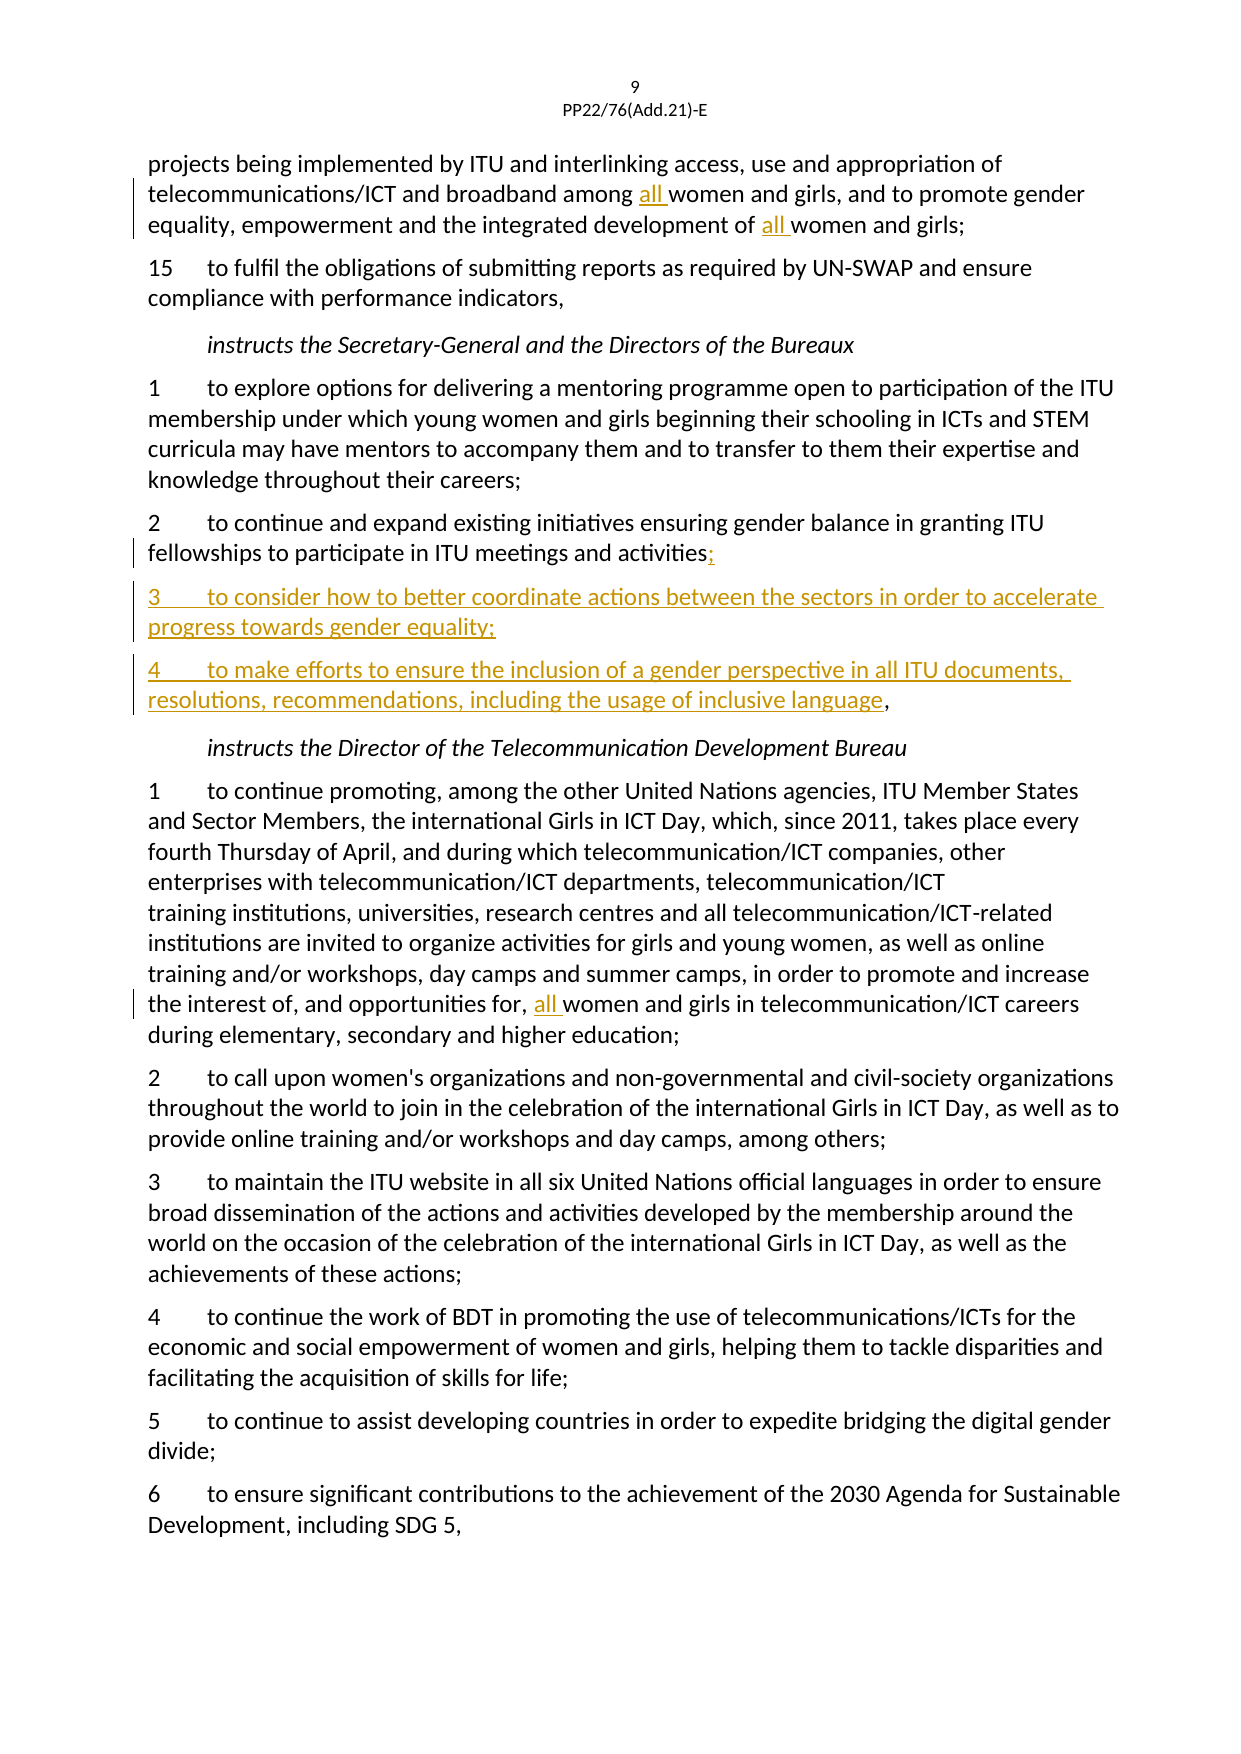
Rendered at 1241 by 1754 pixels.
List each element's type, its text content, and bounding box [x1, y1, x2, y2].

text 6 to ensure significant contributions to the achievement of the 2030 Agenda for Sustainable Development, including SDG 5, [148, 1478, 1122, 1539]
text 4 to continue the work of BDT in promoting the use of telecommunications/ICTs for the economic and social empowerment of women and girls, helping them to tackle disparities and facilitating the acquisition of skills for life; [148, 1301, 1122, 1392]
text 2 to continue and expand existing initiatives ensuring gender balance in granting ITU fellowships to participate in ITU meetings and activities [148, 507, 1122, 568]
text instructs the Secretary-General and the Directors of the Bureaux [207, 329, 1122, 360]
text 1 to explore options for delivering a mentoring programme open to participation of the ITU membership under which young women and girls beginning their schooling in ICTs and STEM curricula may have mentors to accompany them and to transfer to them their expertise and knowledge throughout their careers; [148, 372, 1122, 494]
text 5 to continue to assist developing countries in order to expedite bridging the digital gender divide; [148, 1405, 1122, 1466]
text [148, 148, 1122, 239]
text instructs the Director of the Telecommunication Development Bureau [207, 732, 1122, 762]
text 3 to maintain the ITU website in all six United Nations official languages in order to ensure broad dissemination of the actions and activities developed by the membership around the world on the occasion of the celebration of the international Girls in ICT Day, as well as the achievements of these actions; [148, 1166, 1122, 1288]
text 2 to call upon women's organizations and non-governmental and civil-society organizations throughout the world to join in the celebration of the international Girls in ICT Day, as well as to provide online training and/or workshops and day camps, among others; [148, 1062, 1122, 1154]
text 1 to continue promoting, among the other United Nations agencies, ITU Member States and Sector Members, the international Girls in ICT Day, which, since 2011, takes place every fourth Thursday of April, and during which telecommunication/ICT companies, other enterprises with telecommunication/ICT departments, telecommunication/ICT training institutions, universities, research centres and all telecommunication/ICT-related institutions are invited to organize activities for girls and young women, as well as online training and/or workshops, day camps and summer camps, in order to promote and increase the interest of, and opportunities for, women and girls in telecommunication/ICT careers during elementary, secondary and higher education; [148, 775, 1122, 1049]
text 15 to fulfil the obligations of submitting reports as required by UN-SWAP and ensure compliance with performance indicators, [148, 252, 1122, 313]
text , [148, 654, 1122, 715]
